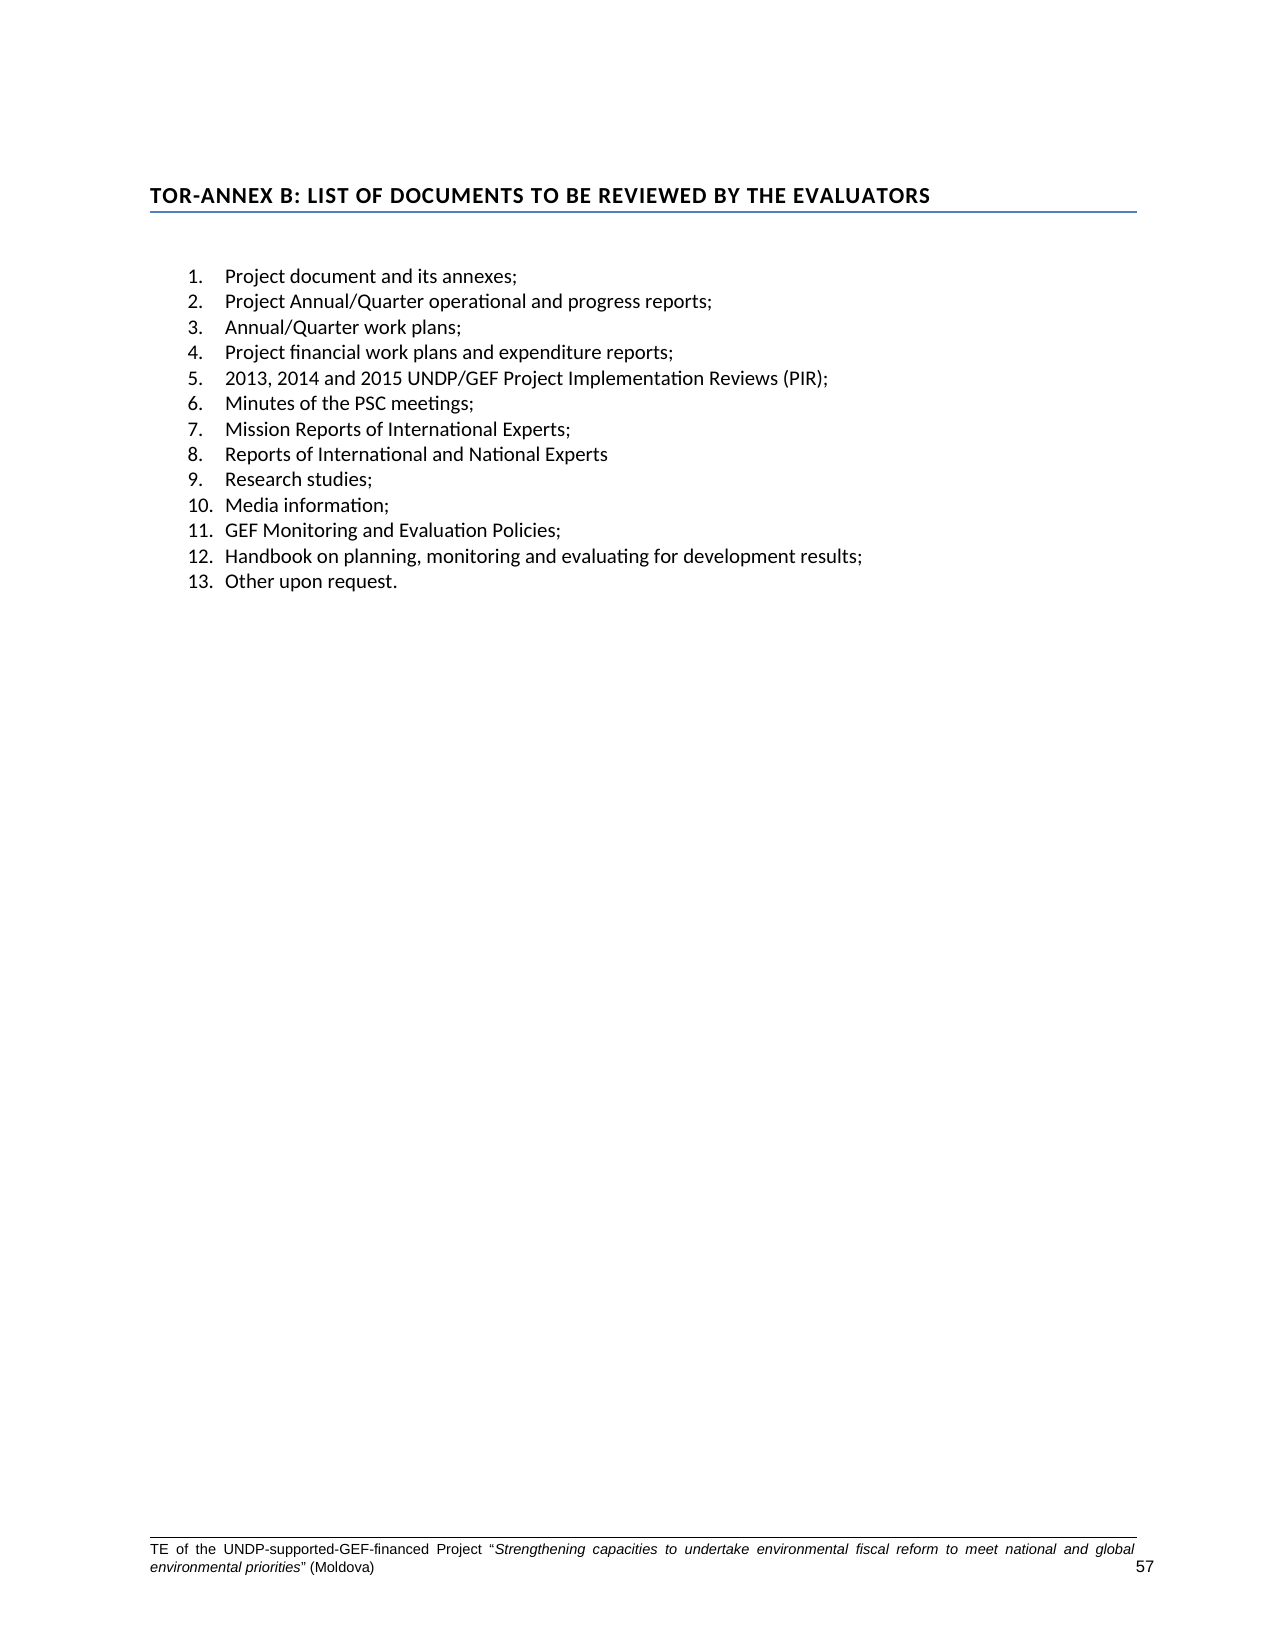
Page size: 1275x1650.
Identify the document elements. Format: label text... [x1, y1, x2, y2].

list Research studies; [187, 467, 1137, 492]
list Mission Reports of International Experts; [187, 416, 1137, 441]
list Handbook on planning, monitoring and evaluating for development results; [187, 543, 1137, 568]
list Other upon request. [187, 568, 1137, 594]
list Annual/Quarter work plans; [187, 314, 1137, 339]
list Reports of International and National Experts [187, 441, 1137, 467]
list Project Annual/Quarter operational and progress reports; [187, 289, 1137, 314]
list Minutes of the PSC meetings; [187, 390, 1137, 416]
list Media information; [187, 492, 1137, 517]
list Project financial work plans and expenditure reports; [187, 339, 1137, 365]
list Project document and its annexes; [187, 263, 1137, 289]
subtitle TOR-Annex B: List of Documents to be reviewed by the evaluators [150, 181, 1137, 211]
list GEF Monitoring and Evaluation Policies; [187, 517, 1137, 543]
list 2013, 2014 and 2015 UNDP/GEF Project Implementation Reviews (PIR); [187, 365, 1137, 390]
